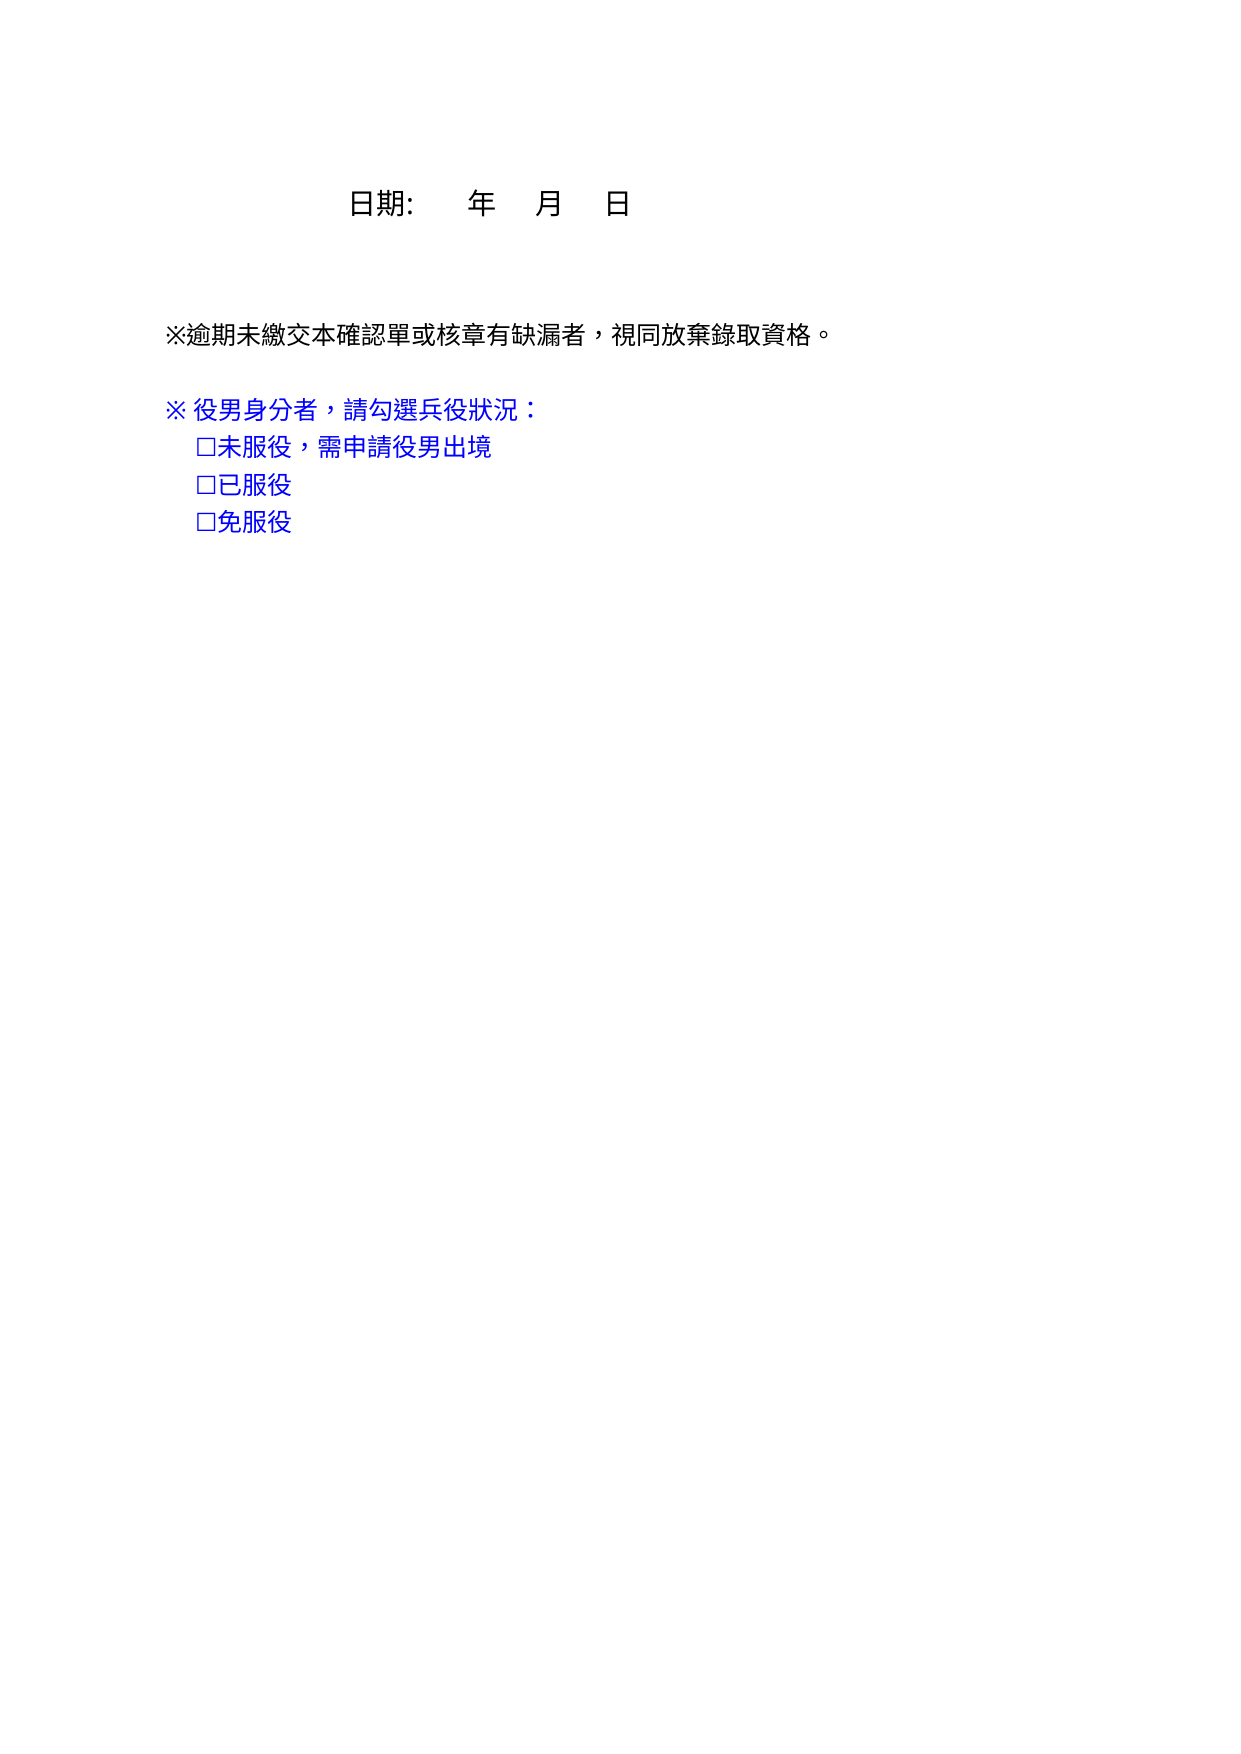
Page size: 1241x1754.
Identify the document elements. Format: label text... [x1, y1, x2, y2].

text ※逾期未繳交本確認單或核章有缺漏者，視同放棄錄取資格。 [165, 314, 1075, 352]
text 已服役 [195, 464, 1075, 502]
text 免服役 [195, 502, 1075, 539]
text 未服役，需申請役男出境 [195, 427, 1075, 464]
text ※ 役男身分者，請勾選兵役狀況： [165, 389, 1075, 427]
text 日期: 年 月 日 [165, 164, 1075, 239]
